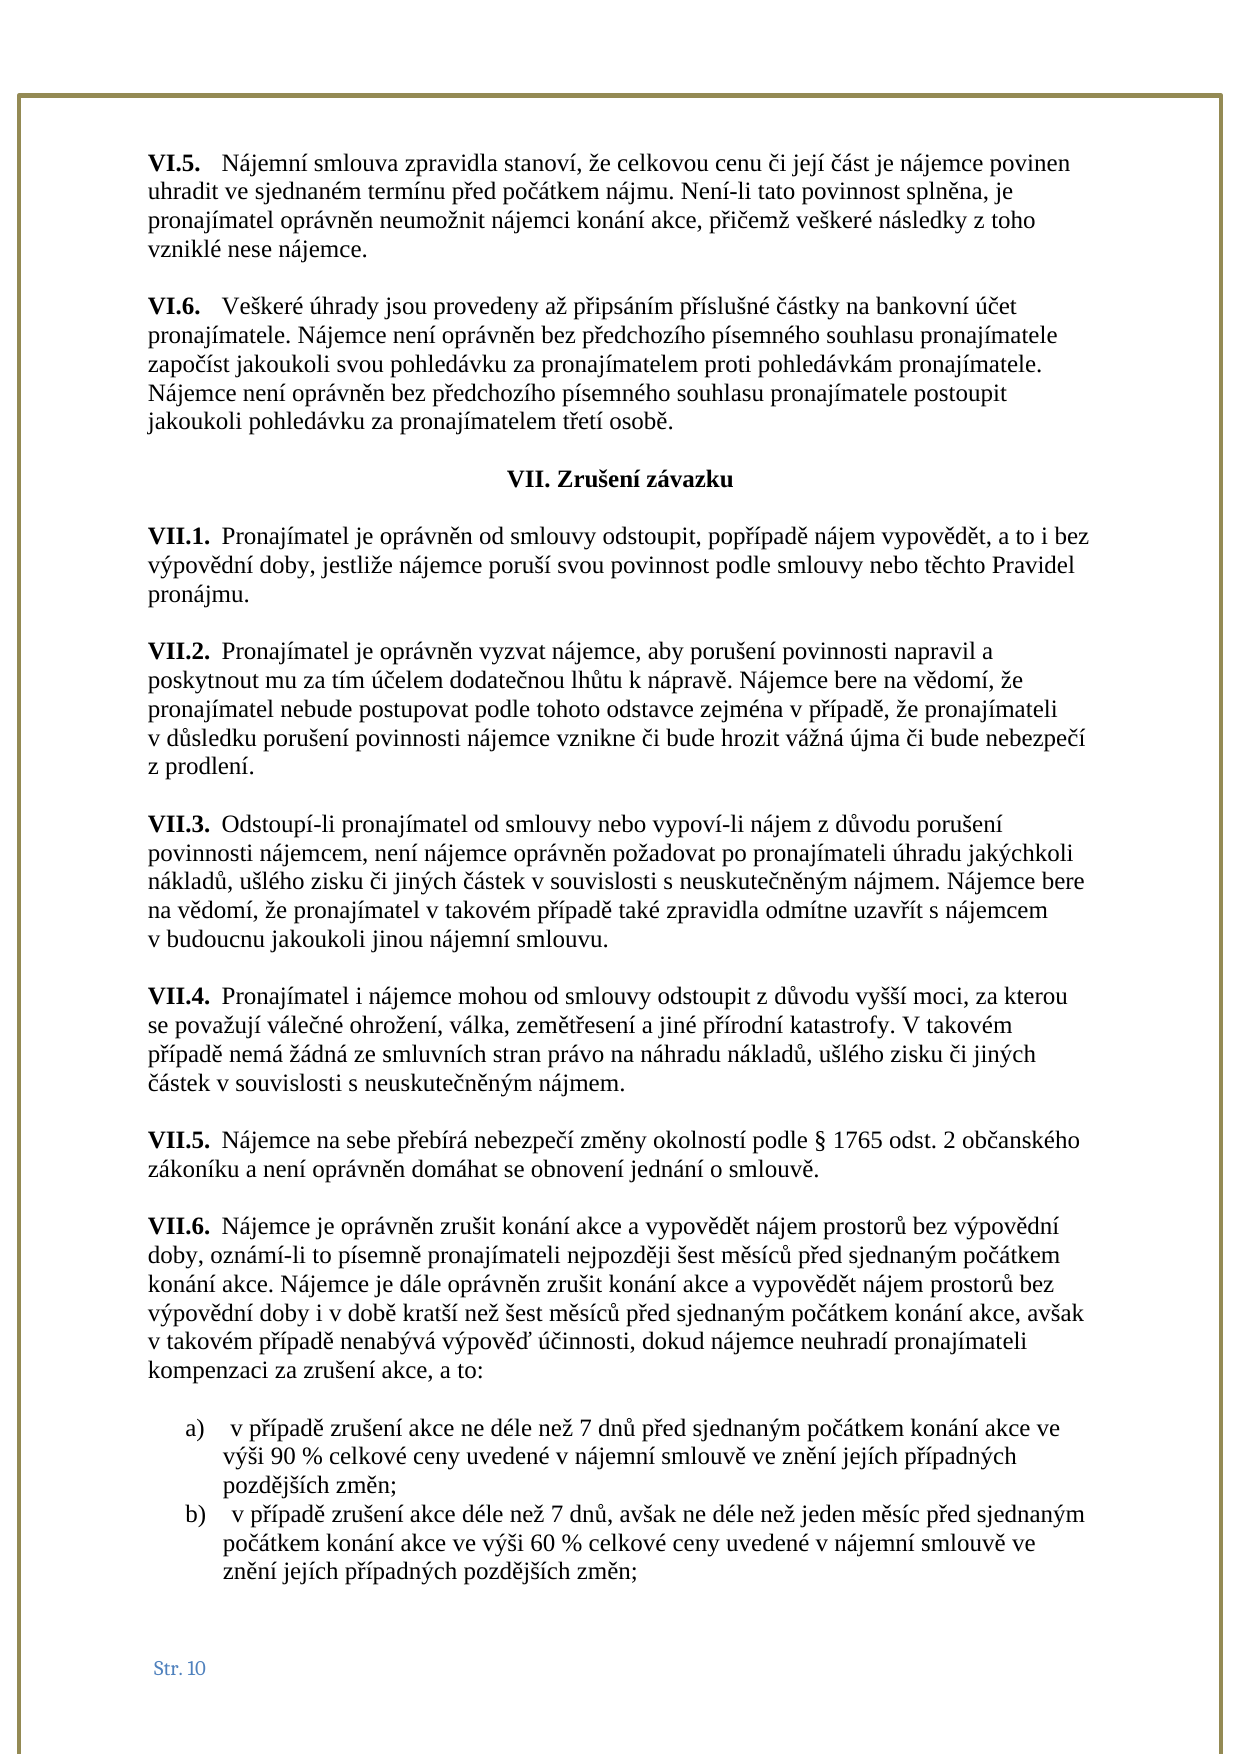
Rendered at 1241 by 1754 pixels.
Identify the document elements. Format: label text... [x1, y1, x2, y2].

text VII.3. Odstoupí-li pronajímatel od smlouvy nebo vypoví-li nájem z důvodu porušení povinnosti nájemcem, není nájemce oprávněn požadovat po pronajímateli úhradu jakýchkoli nákladů, ušlého zisku či jiných částek v souvislosti s neuskutečněným nájmem. Nájemce bere na vědomí, že pronajímatel v takovém případě také zpravidla odmítne uzavřít s nájemcem v budoucnu jakoukoli jinou nájemní smlouvu. [148, 809, 1093, 953]
text VII. Zrušení závazku [148, 464, 1093, 493]
text VII.4. Pronajímatel i nájemce mohou od smlouvy odstoupit z důvodu vyšší moci, za kterou se považují válečné ohrožení, válka, zemětřesení a jiné přírodní katastrofy. V takovém případě nemá žádná ze smluvních stran právo na náhradu nákladů, ušlého zisku či jiných částek v souvislosti s neuskutečněným nájmem. [148, 981, 1093, 1096]
text VII.1. Pronajímatel je oprávněn od smlouvy odstoupit, popřípadě nájem vypovědět, a to i bez výpovědní doby, jestliže nájemce poruší svou povinnost podle smlouvy nebo těchto Pravidel pronájmu. [148, 521, 1093, 608]
text b) v případě zrušení akce déle než 7 dnů, avšak ne déle než jeden měsíc před sjednaným počátkem konání akce ve výši 60 % celkové ceny uvedené v nájemní smlouvě ve znění jejích případných pozdějších změn; [185, 1499, 1093, 1585]
text VII.6. Nájemce je oprávněn zrušit konání akce a vypovědět nájem prostorů bez výpovědní doby, oznámí-li to písemně pronajímateli nejpozději šest měsíců před sjednaným počátkem konání akce. Nájemce je dále oprávněn zrušit konání akce a vypovědět nájem prostorů bez výpovědní doby i v době kratší než šest měsíců před sjednaným počátkem konání akce, avšak v takovém případě nenabývá výpověď účinnosti, dokud nájemce neuhradí pronajímateli kompenzaci za zrušení akce, a to: [148, 1211, 1093, 1384]
text VI.6. Veškeré úhrady jsou provedeny až připsáním příslušné částky na bankovní účet pronajímatele. Nájemce není oprávněn bez předchozího písemného souhlasu pronajímatele započíst jakoukoli svou pohledávku za pronajímatelem proti pohledávkám pronajímatele. Nájemce není oprávněn bez předchozího písemného souhlasu pronajímatele postoupit jakoukoli pohledávku za pronajímatelem třetí osobě. [148, 291, 1093, 435]
text a) v případě zrušení akce ne déle než 7 dnů před sjednaným počátkem konání akce ve výši 90 % celkové ceny uvedené v nájemní smlouvě ve znění jejích případných pozdějších změn; [185, 1413, 1093, 1499]
text VII.5. Nájemce na sebe přebírá nebezpečí změny okolností podle § 1765 odst. 2 občanského zákoníku a není oprávněn domáhat se obnovení jednání o smlouvě. [148, 1125, 1093, 1183]
text VI.5. Nájemní smlouva zpravidla stanoví, že celkovou cenu či její část je nájemce povinen uhradit ve sjednaném termínu před počátkem nájmu. Není-li tato povinnost splněna, je pronajímatel oprávněn neumožnit nájemci konání akce, přičemž veškeré následky z toho vzniklé nese nájemce. [148, 148, 1093, 263]
text VII.2. Pronajímatel je oprávněn vyzvat nájemce, aby porušení povinnosti napravil a poskytnout mu za tím účelem dodatečnou lhůtu k nápravě. Nájemce bere na vědomí, že pronajímatel nebude postupovat podle tohoto odstavce zejména v případě, že pronajímateli v důsledku porušení povinnosti nájemce vznikne či bude hrozit vážná újma či bude nebezpečí z prodlení. [148, 636, 1093, 780]
